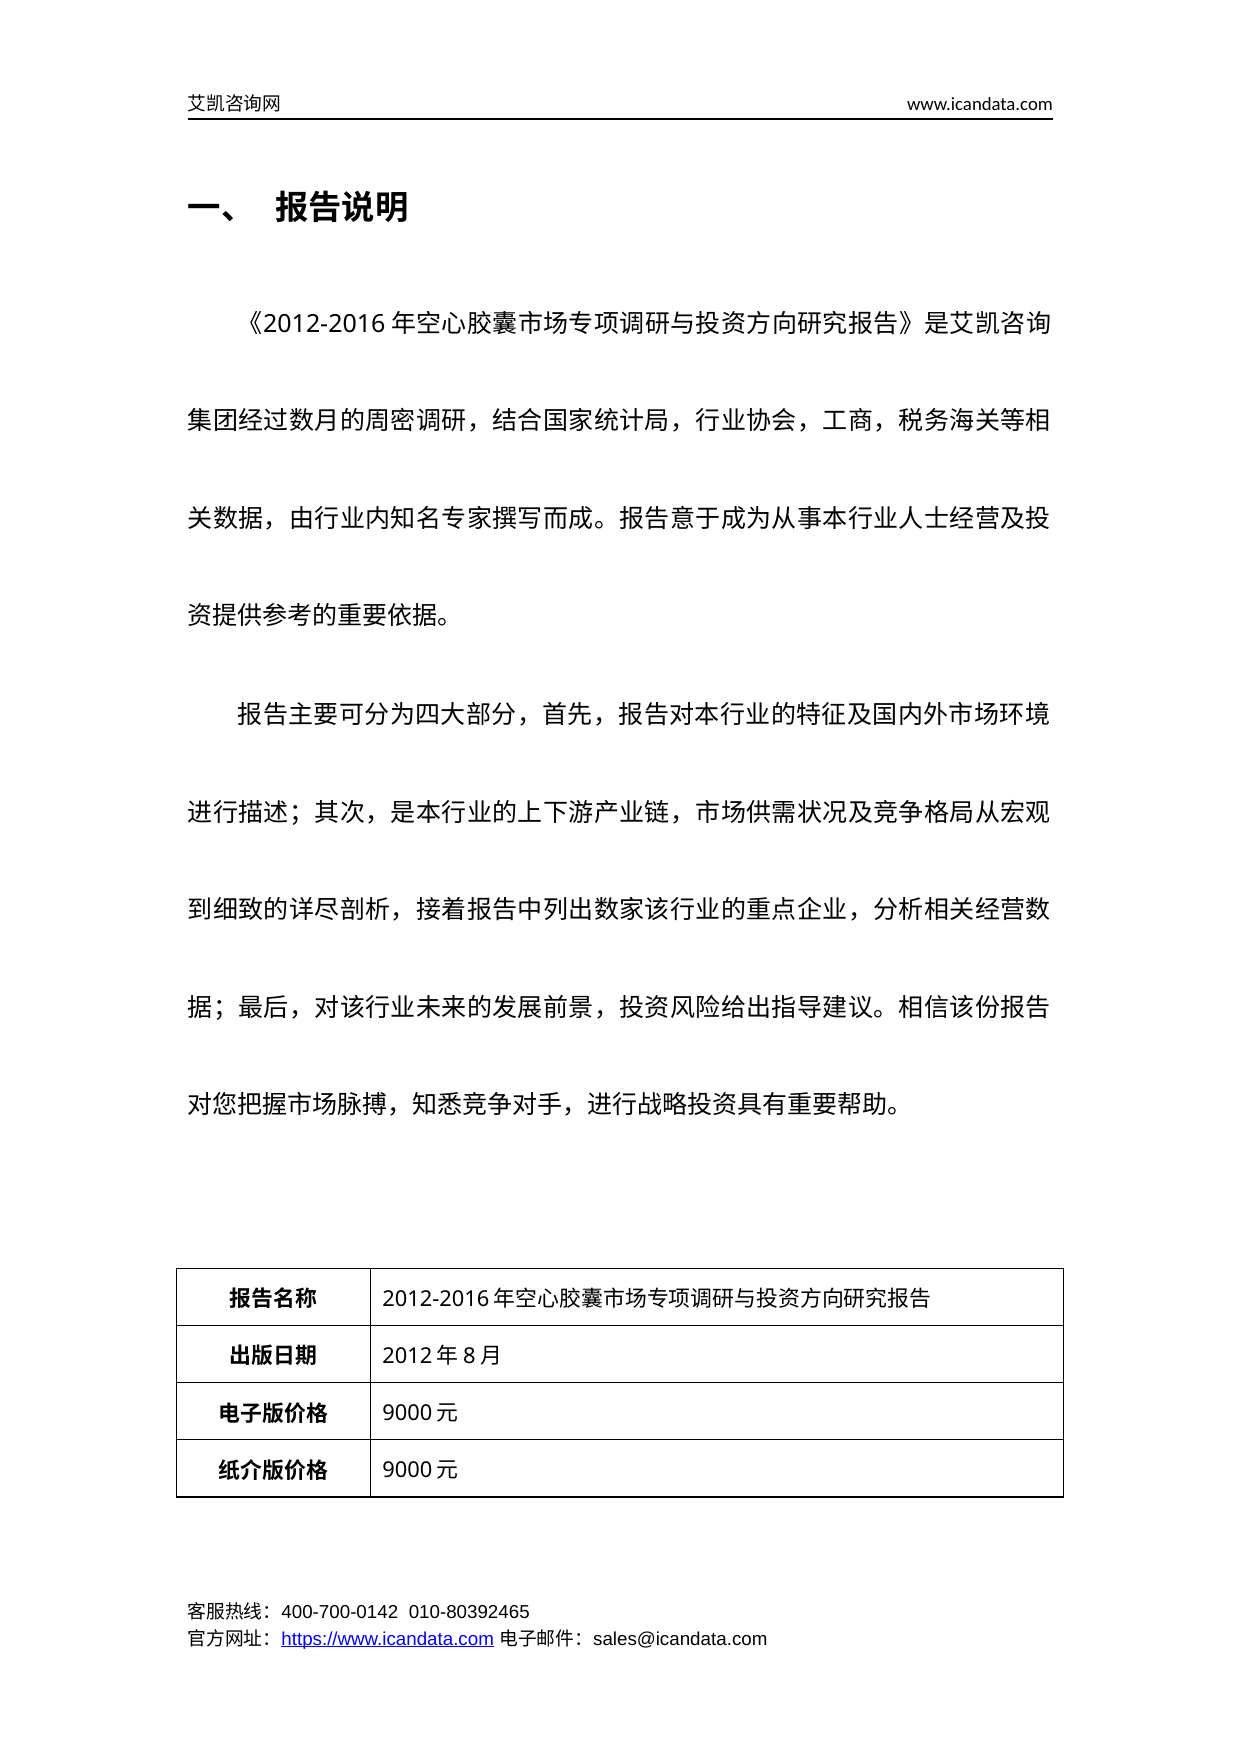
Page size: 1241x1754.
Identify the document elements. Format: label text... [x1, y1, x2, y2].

table_header 报告名称 [177, 1269, 370, 1325]
table_cell 2012年8月 [371, 1326, 1063, 1382]
table_cell 出版日期 [177, 1326, 370, 1382]
table_header 2012-2016年空心胶囊市场专项调研与投资方向研究报告 [371, 1269, 1063, 1325]
subtitle 报告说明 [187, 172, 1053, 237]
table_cell 9000元 [371, 1383, 1063, 1439]
text 《2012-2016年空心胶囊市场专项调研与投资方向研究报告》是艾凯咨询集团经过数月的周密调研，结合国家统计局，行业协会，工商，税务海关等相关数据，由行业内知名专家撰写而成。报告意于成为从事本行业人士经营及投资提供参考的重要依据。 [187, 289, 1053, 646]
table_cell 纸介版价格 [177, 1440, 370, 1496]
table_cell 电子版价格 [177, 1383, 370, 1439]
text 报告主要可分为四大部分，首先，报告对本行业的特征及国内外市场环境进行描述；其次，是本行业的上下游产业链，市场供需状况及竞争格局从宏观到细致的详尽剖析，接着报告中列出数家该行业的重点企业，分析相关经营数据；最后，对该行业未来的发展前景，投资风险给出指导建议。相信该份报告对您把握市场脉搏，知悉竞争对手，进行战略投资具有重要帮助。 [187, 681, 1053, 1136]
table_cell 9000元 [371, 1440, 1063, 1496]
